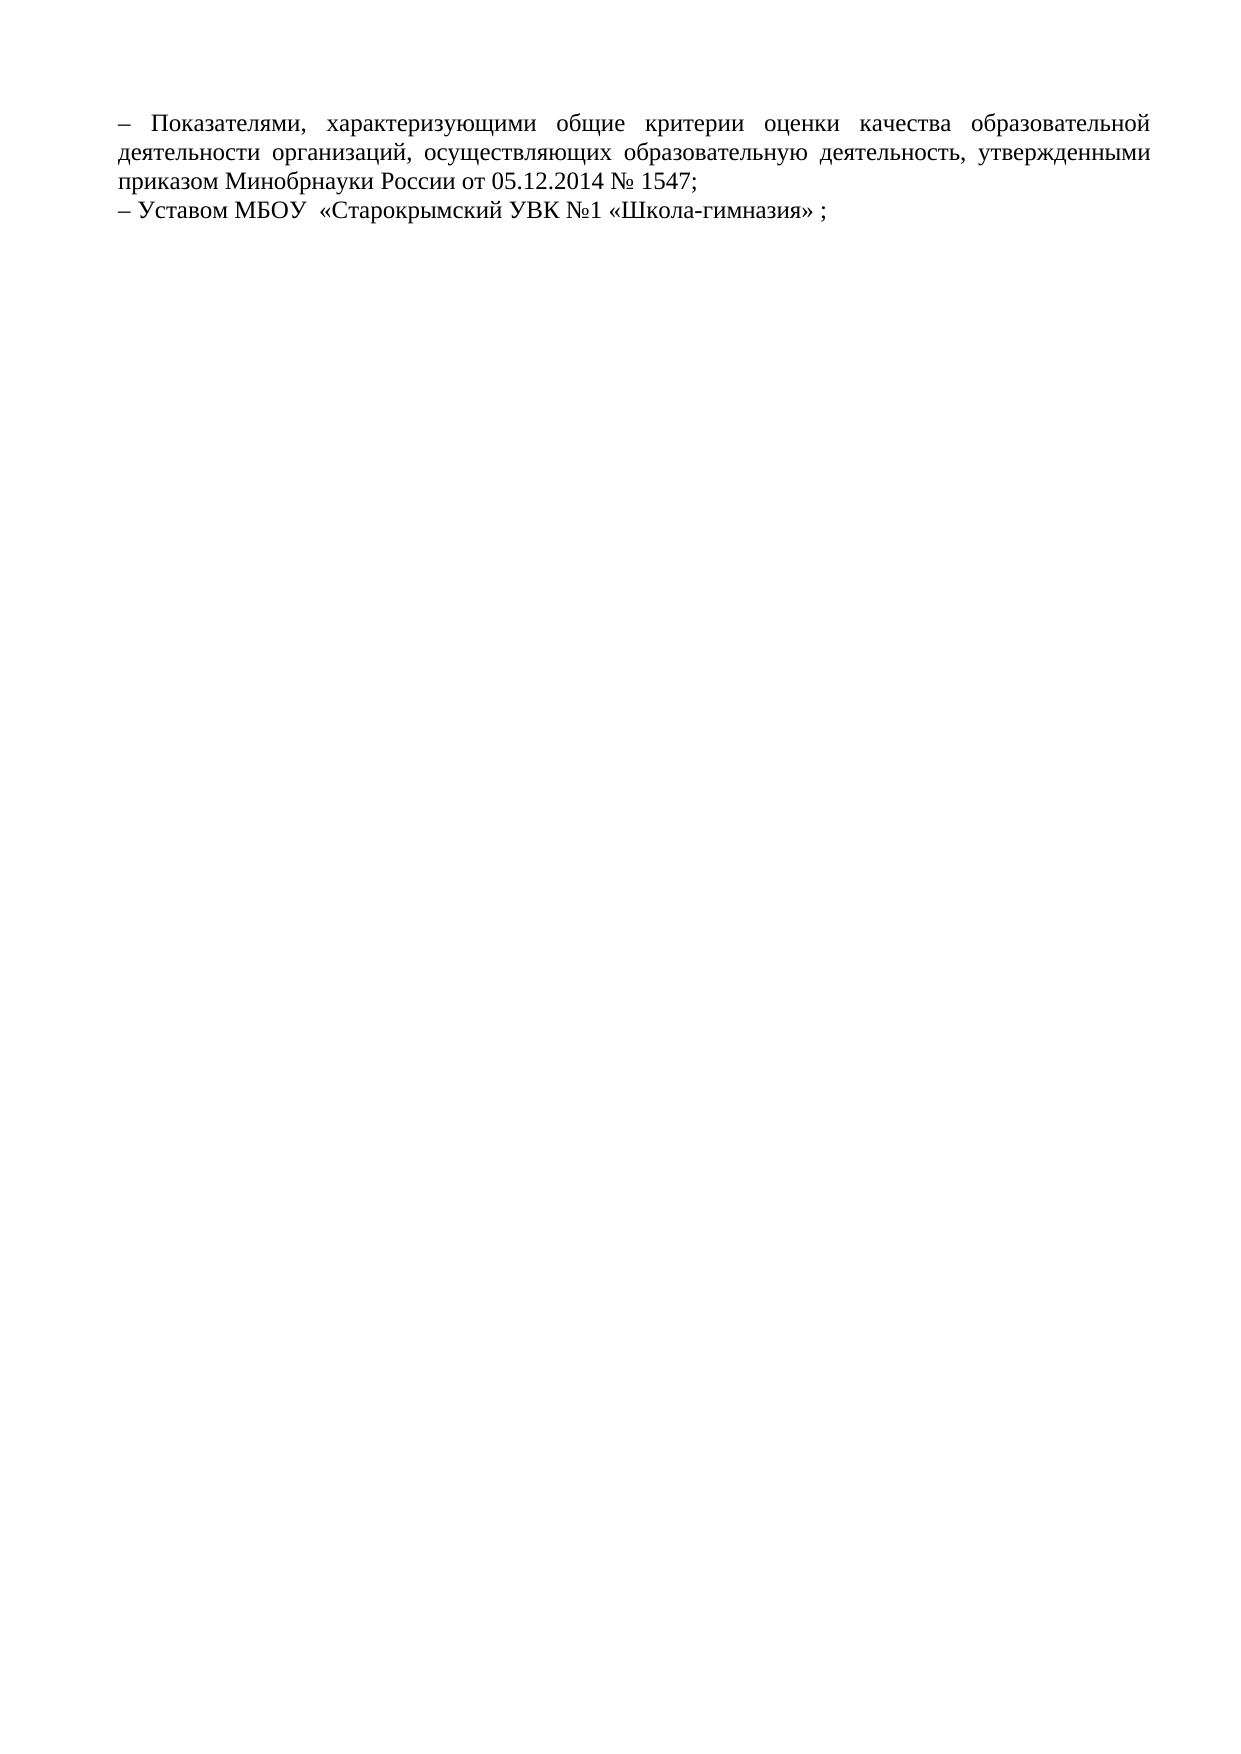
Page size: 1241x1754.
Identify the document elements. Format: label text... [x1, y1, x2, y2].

list Показателями, характеризующими общие критерии оценки качества образовательной деятельности организаций, осуществляющих образовательную деятельность, утвержденными приказом Минобрнауки России от 05.12.2014 № 1547; [118, 108, 1151, 194]
list Уставом МБОУ «Старокрымский УВК №1 «Школа-гимназия» ; [118, 195, 1240, 223]
